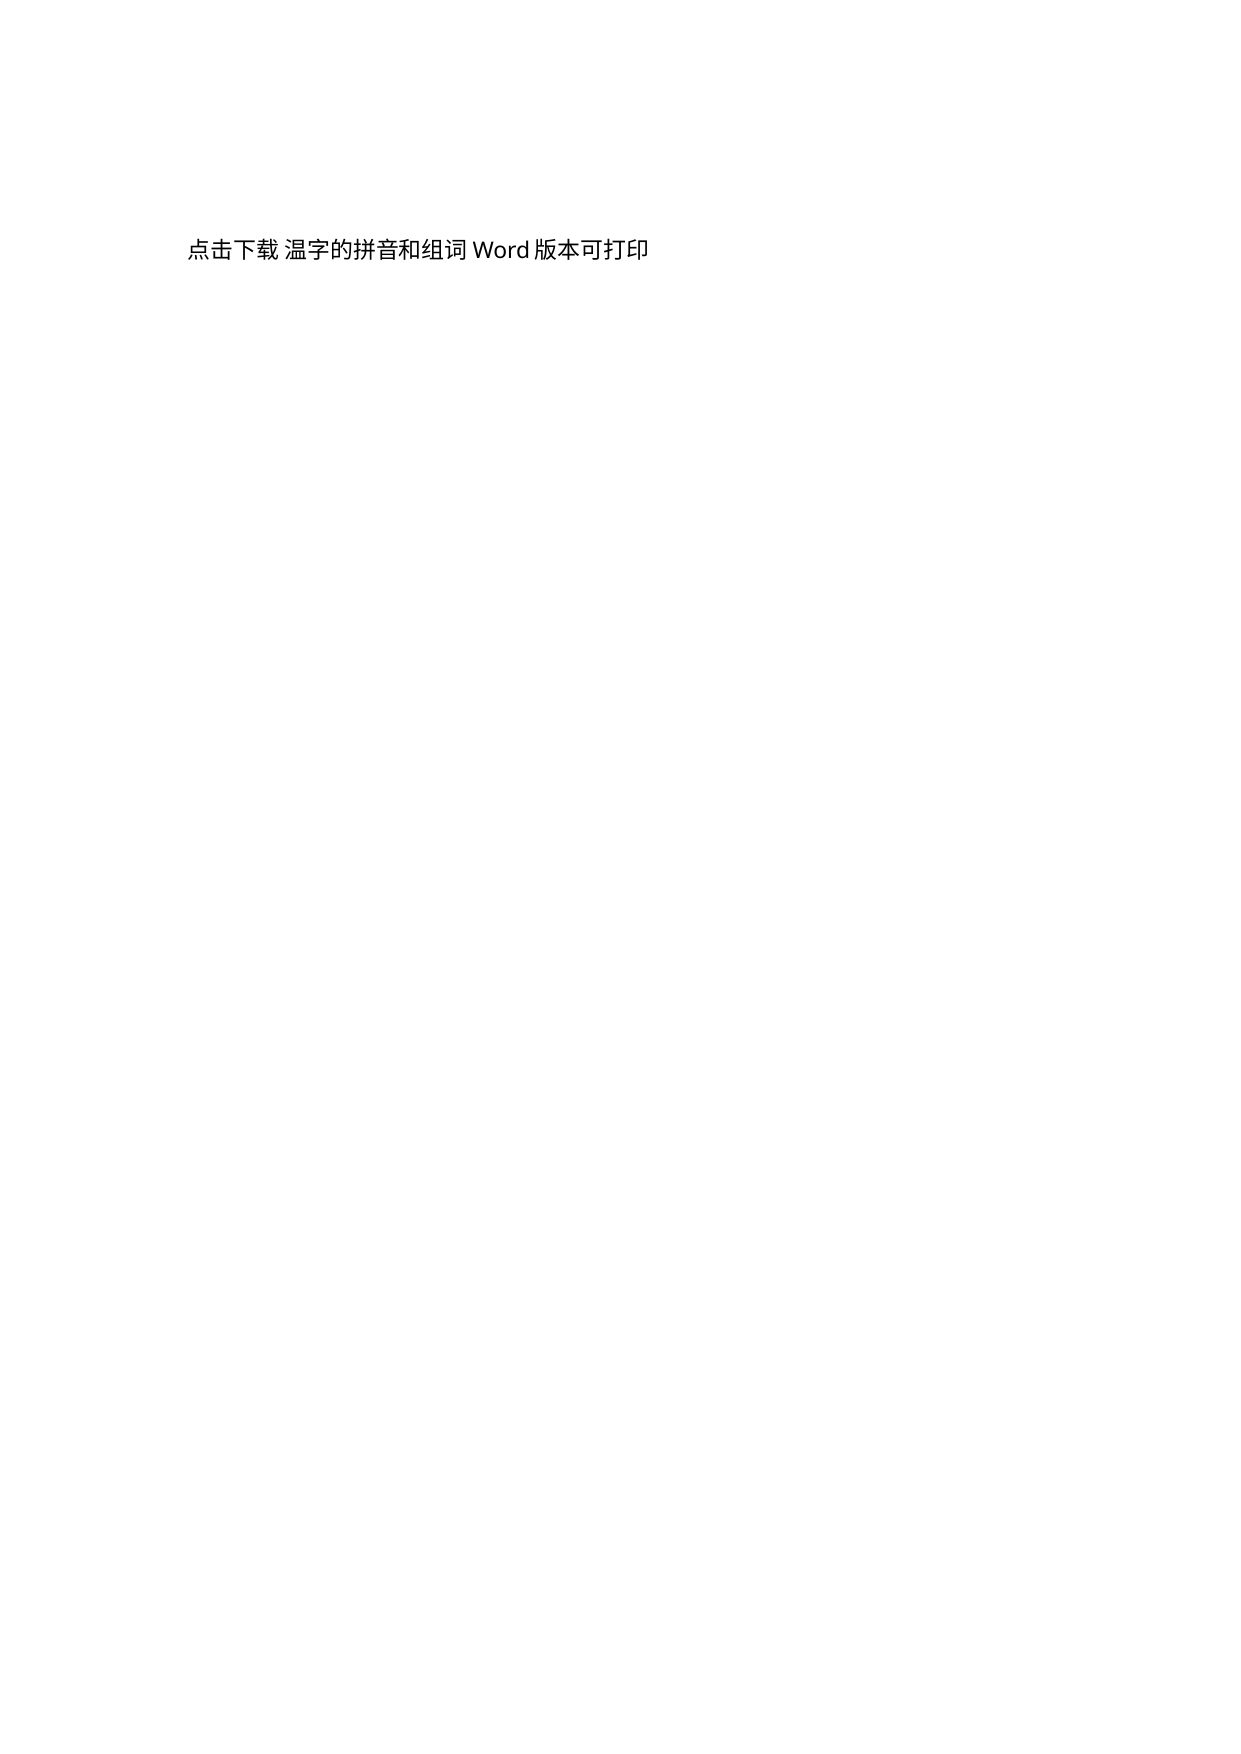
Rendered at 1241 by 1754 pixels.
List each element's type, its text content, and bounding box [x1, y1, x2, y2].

text 点击下载 温字的拼音和组词Word版本可打印 [187, 216, 1053, 281]
